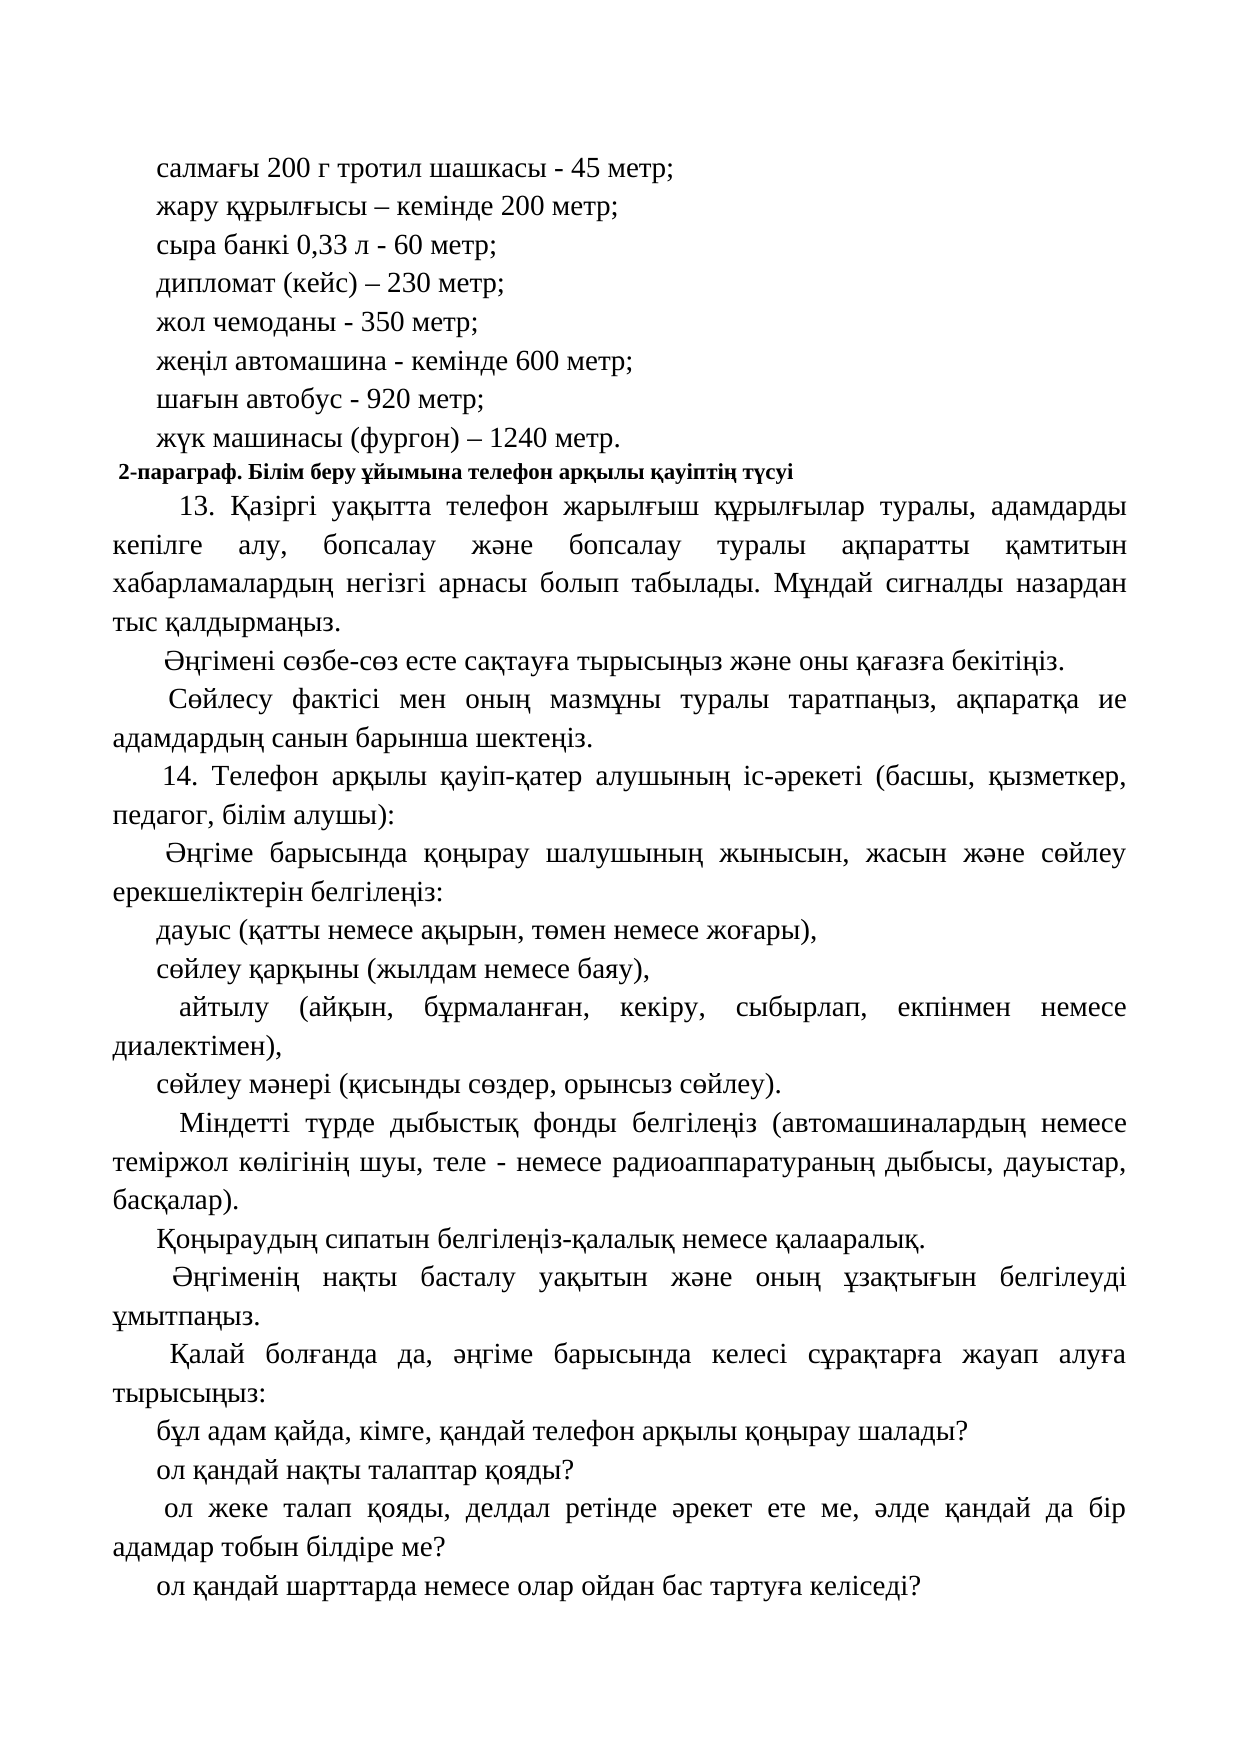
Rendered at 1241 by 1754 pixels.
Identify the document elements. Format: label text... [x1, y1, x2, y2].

text айтылу (айқын, бұрмаланған, кекіру, сыбырлап, екпінмен немесе диалектімен), [112, 989, 1128, 1062]
text дауыс (қатты немесе ақырын, төмен немесе жоғары), [112, 912, 1128, 946]
text Міндетті түрде дыбыстық фонды белгілеңіз (автомашиналардың немесе теміржол көлігінің шуы, теле - немесе радиоаппаратураның дыбысы, дауыстар, басқалар). [112, 1105, 1128, 1216]
text 14. Телефон арқылы қауіп-қатер алушының іс-әрекеті (басшы, қызметкер, педагог, білім алушы): [112, 758, 1128, 830]
text Әңгімені сөзбе-сөз есте сақтауға тырысыңыз және оны қағазға бекітіңіз. [112, 643, 1128, 676]
text сөйлеу мәнері (қисынды сөздер, орынсыз сөйлеу). [112, 1067, 1128, 1100]
text салмағы 200 г тротил шашкасы - 45 метр; [112, 150, 1128, 183]
text жеңіл автомашина - кемінде 600 метр; [112, 343, 1128, 376]
text Қалай болғанда да, әңгіме барысында келесі сұрақтарға жауап алуға тырысыңыз: [112, 1336, 1128, 1408]
text Қоңыраудың сипатын белгілеңіз-қалалық немесе қалааралық. [112, 1221, 1128, 1254]
text Әңгіме барысында қоңырау шалушының жынысын, жасын және сөйлеу ерекшеліктерін белгілеңіз: [112, 835, 1128, 907]
text жүк машинасы (фургон) – 1240 метр. [112, 420, 1128, 453]
text бұл адам қайда, кімге, қандай телефон арқылы қоңырау шалады? [112, 1413, 1128, 1447]
text дипломат (кейс) – 230 метр; [112, 266, 1128, 299]
text 2-параграф. Білім беру ұйымына телефон арқылы қауіптің түсуі [112, 458, 1128, 485]
text сөйлеу қарқыны (жылдам немесе баяу), [112, 951, 1128, 984]
text жару құрылғысы – кемінде 200 метр; [112, 188, 1128, 222]
text ол қандай шарттарда немесе олар ойдан бас тартуға келіседі? [112, 1568, 1128, 1601]
text Әңгіменің нақты басталу уақытын және оның ұзақтығын белгілеуді ұмытпаңыз. [112, 1259, 1128, 1331]
text сыра банкі 0,33 л - 60 метр; [112, 227, 1128, 261]
text Сөйлесу фактісі мен оның мазмұны туралы таратпаңыз, ақпаратқа ие адамдардың санын барынша шектеңіз. [112, 681, 1128, 753]
text шағын автобус - 920 метр; [112, 381, 1128, 415]
text ол жеке талап қояды, делдал ретінде әрекет ете ме, әлде қандай да бір адамдар тобын білдіре ме? [112, 1491, 1128, 1563]
text ол қандай нақты талаптар қояды? [112, 1452, 1128, 1486]
text 13. Қазіргі уақытта телефон жарылғыш құрылғылар туралы, адамдарды кепілге алу, бопсалау және бопсалау туралы ақпаратты қамтитын хабарламалардың негізгі арнасы болып табылады. Мұндай сигналды назардан тыс қалдырмаңыз. [112, 488, 1128, 638]
text жол чемоданы - 350 метр; [112, 304, 1128, 338]
